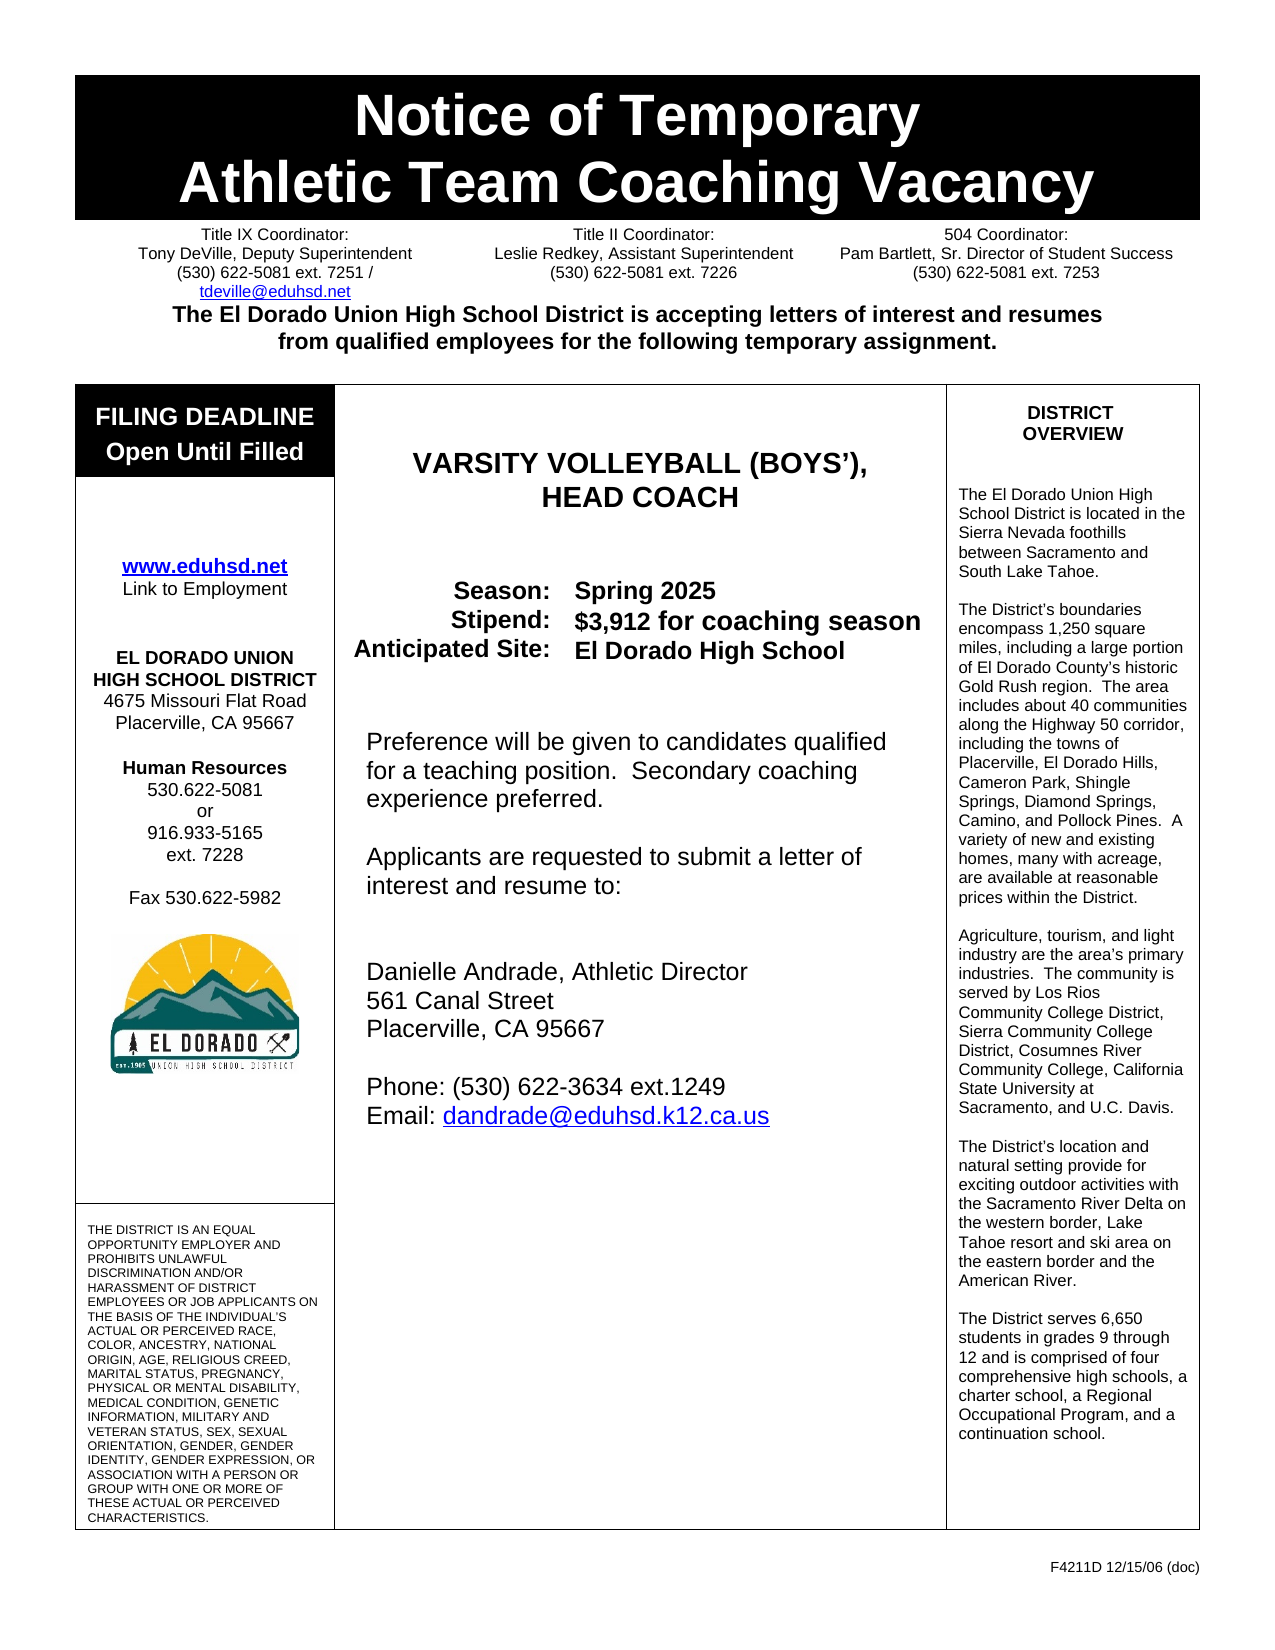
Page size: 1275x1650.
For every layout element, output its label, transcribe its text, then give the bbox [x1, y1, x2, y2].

table_cell DISTRICT OVERVIEW The El Dorado Union High School District is located in the Sierra Nevada foothills between Sacramento and South Lake Tahoe. The District’s boundaries encompass 1,250 square miles, including a large portion of ’s historic Gold Rush region. The area includes about 40 communities along the Highway 50 corridor, including the towns of Placerville, El Dorado Hills, Cameron Park, Shingle Springs, Diamond Springs, Camino, and Pollock Pines. A variety of new and existing homes, many with acreage, are available at reasonable prices within the District. Agriculture, tourism, and light industry are the area’s primary industries. The community is served by Los Rios Community College District, Sierra Community College District, Cosumnes River Community College, California State University at Sacramento, and U.C. Davis. The District’s location and natural setting provide for exciting outdoor activities with the Sacramento River Delta on the western border, Lake Tahoe resort and ski area on the eastern border and the American River. The District serves 6,650 students in grades 9 through 12 and is comprised of four comprehensive high schools, a charter school, a Regional Occupational Program, and a continuation school. [947, 385, 1199, 1529]
table_cell FILING DEADLINE Open Until Filled [76, 385, 334, 476]
table_cell Preference will be given to candidates qualified for a teaching position. Secondary coaching experience preferred. Applicants are requested to submit a letter of interest and resume to: Danielle Andrade, Athletic Director 561 Canal Street Placerville, CA 95667 Phone: (530) 622-3634 ext.1249 Email: dandrade@eduhsd.k12.ca.us [335, 696, 946, 1529]
table_cell VARSITY VOLLEYBALL (BOYS’), HEAD COACH [335, 385, 946, 542]
table_cell www.eduhsd.net Link to Employment Human Resources 530.622-5081 or 916.933-5165 ext. 7228 Fax 530.622-5982 [76, 477, 334, 1203]
table_cell Season: Stipend: Anticipated Site: [335, 542, 562, 696]
table_cell The El Dorado Union High School District is accepting letters of interest and resumes from qualified employees for the following temporary assignment. [76, 220, 1199, 383]
table_header Notice of Temporary Athletic Team Coaching Vacancy [76, 76, 1199, 219]
picture [110, 934, 300, 1074]
table_cell Spring 2025 $3,912 for coaching season El Dorado High School [563, 542, 946, 696]
table_cell THE DISTRICT IS AN EQUAL OPPORTUNITY EMPLOYER AND PROHIBITS UNLAWFUL DISCRIMINATION AND/OR HARASSMENT OF DISTRICT EMPLOYEES OR JOB APPLICANTS ON THE BASIS OF THE INDIVIDUAL’S ACTUAL OR PERCEIVED RACE, COLOR, ANCESTRY, NATIONAL ORIGIN, AGE, RELIGIOUS CREED, MARITAL STATUS, PREGNANCY, PHYSICAL OR MENTAL DISABILITY, MEDICAL CONDITION, GENETIC INFORMATION, MILITARY AND VETERAN STATUS, SEX, SEXUAL ORIENTATION, GENDER, GENDER IDENTITY, GENDER EXPRESSION, OR ASSOCIATION WITH A PERSON OR GROUP WITH ONE OR MORE OF THESE ACTUAL OR PERCEIVED CHARACTERISTICS. [76, 1204, 334, 1529]
